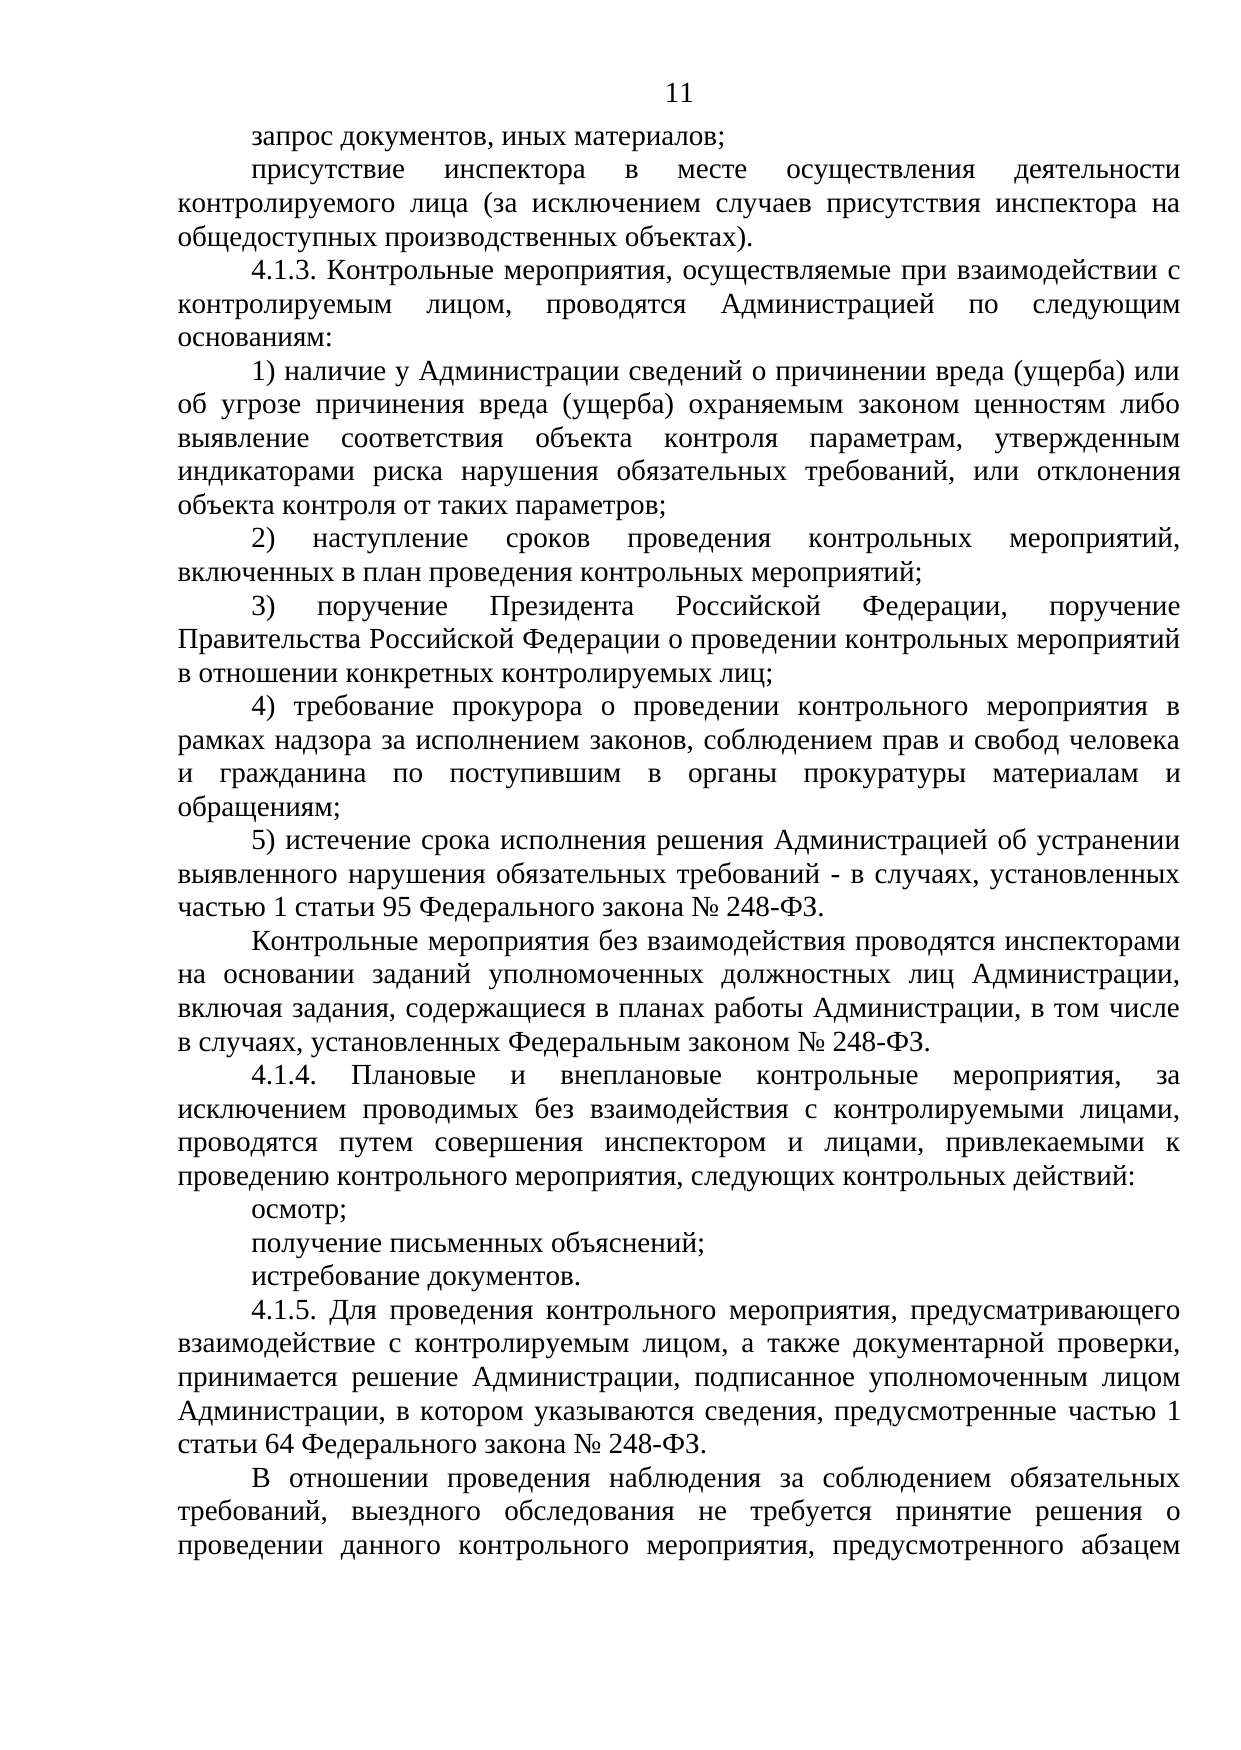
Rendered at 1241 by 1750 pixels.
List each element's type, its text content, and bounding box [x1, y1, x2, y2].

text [177, 1460, 1181, 1560]
text 4) требование прокурора о проведении контрольного мероприятия в рамках надзора за исполнением законов, соблюдением прав и свобод человека и гражданина по поступившим в органы прокуратуры материалам и обращениям; [177, 688, 1181, 822]
text 4.1.5. Для проведения контрольного мероприятия, предусматривающего взаимодействие с контролируемым лицом, а также документарной проверки, принимается решение Администрации, подписанное уполномоченным лицом Администрации, в котором указываются сведения, предусмотренные частью 1 статьи 64 Федерального закона № 248-ФЗ. [177, 1292, 1181, 1460]
text 1) наличие у Администрации сведений о причинении вреда (ущерба) или об угрозе причинения вреда (ущерба) охраняемым законом ценностям либо выявление соответствия объекта контроля параметрам, утвержденным индикаторами риска нарушения обязательных требований, или отклонения объекта контроля от таких параметров; [177, 353, 1181, 521]
text 4.1.3. Контрольные мероприятия, осуществляемые при взаимодействии с контролируемым лицом, проводятся Администрацией по следующим основаниям: [177, 252, 1181, 353]
text Контрольные мероприятия без взаимодействия проводятся инспекторами на основании заданий уполномоченных должностных лиц Администрации, включая задания, содержащиеся в планах работы Администрации, в том числе в случаях, установленных Федеральным законом № 248-ФЗ. [177, 923, 1181, 1057]
text осмотр; [177, 1191, 1181, 1225]
text 5) истечение срока исполнения решения Администрацией об устранении выявленного нарушения обязательных требований - в случаях, установленных частью 1 статьи 95 Федерального закона № 248-ФЗ. [177, 822, 1181, 923]
text 2) наступление сроков проведения контрольных мероприятий, включенных в план проведения контрольных мероприятий; [177, 521, 1181, 588]
text запрос документов, иных материалов; [177, 118, 1181, 152]
text присутствие инспектора в месте осуществления деятельности контролируемого лица (за исключением случаев присутствия инспектора на общедоступных производственных объектах). [177, 152, 1181, 252]
text получение письменных объяснений; [177, 1225, 1181, 1258]
text истребование документов. [177, 1258, 1181, 1292]
text 3) поручение Президента Российской Федерации, поручение Правительства Российской Федерации о проведении контрольных мероприятий в отношении конкретных контролируемых лиц; [177, 588, 1181, 688]
text 4.1.4. Плановые и внеплановые контрольные мероприятия, за исключением проводимых без взаимодействия с контролируемыми лицами, проводятся путем совершения инспектором и лицами, привлекаемыми к проведению контрольного мероприятия, следующих контрольных действий: [177, 1057, 1181, 1191]
